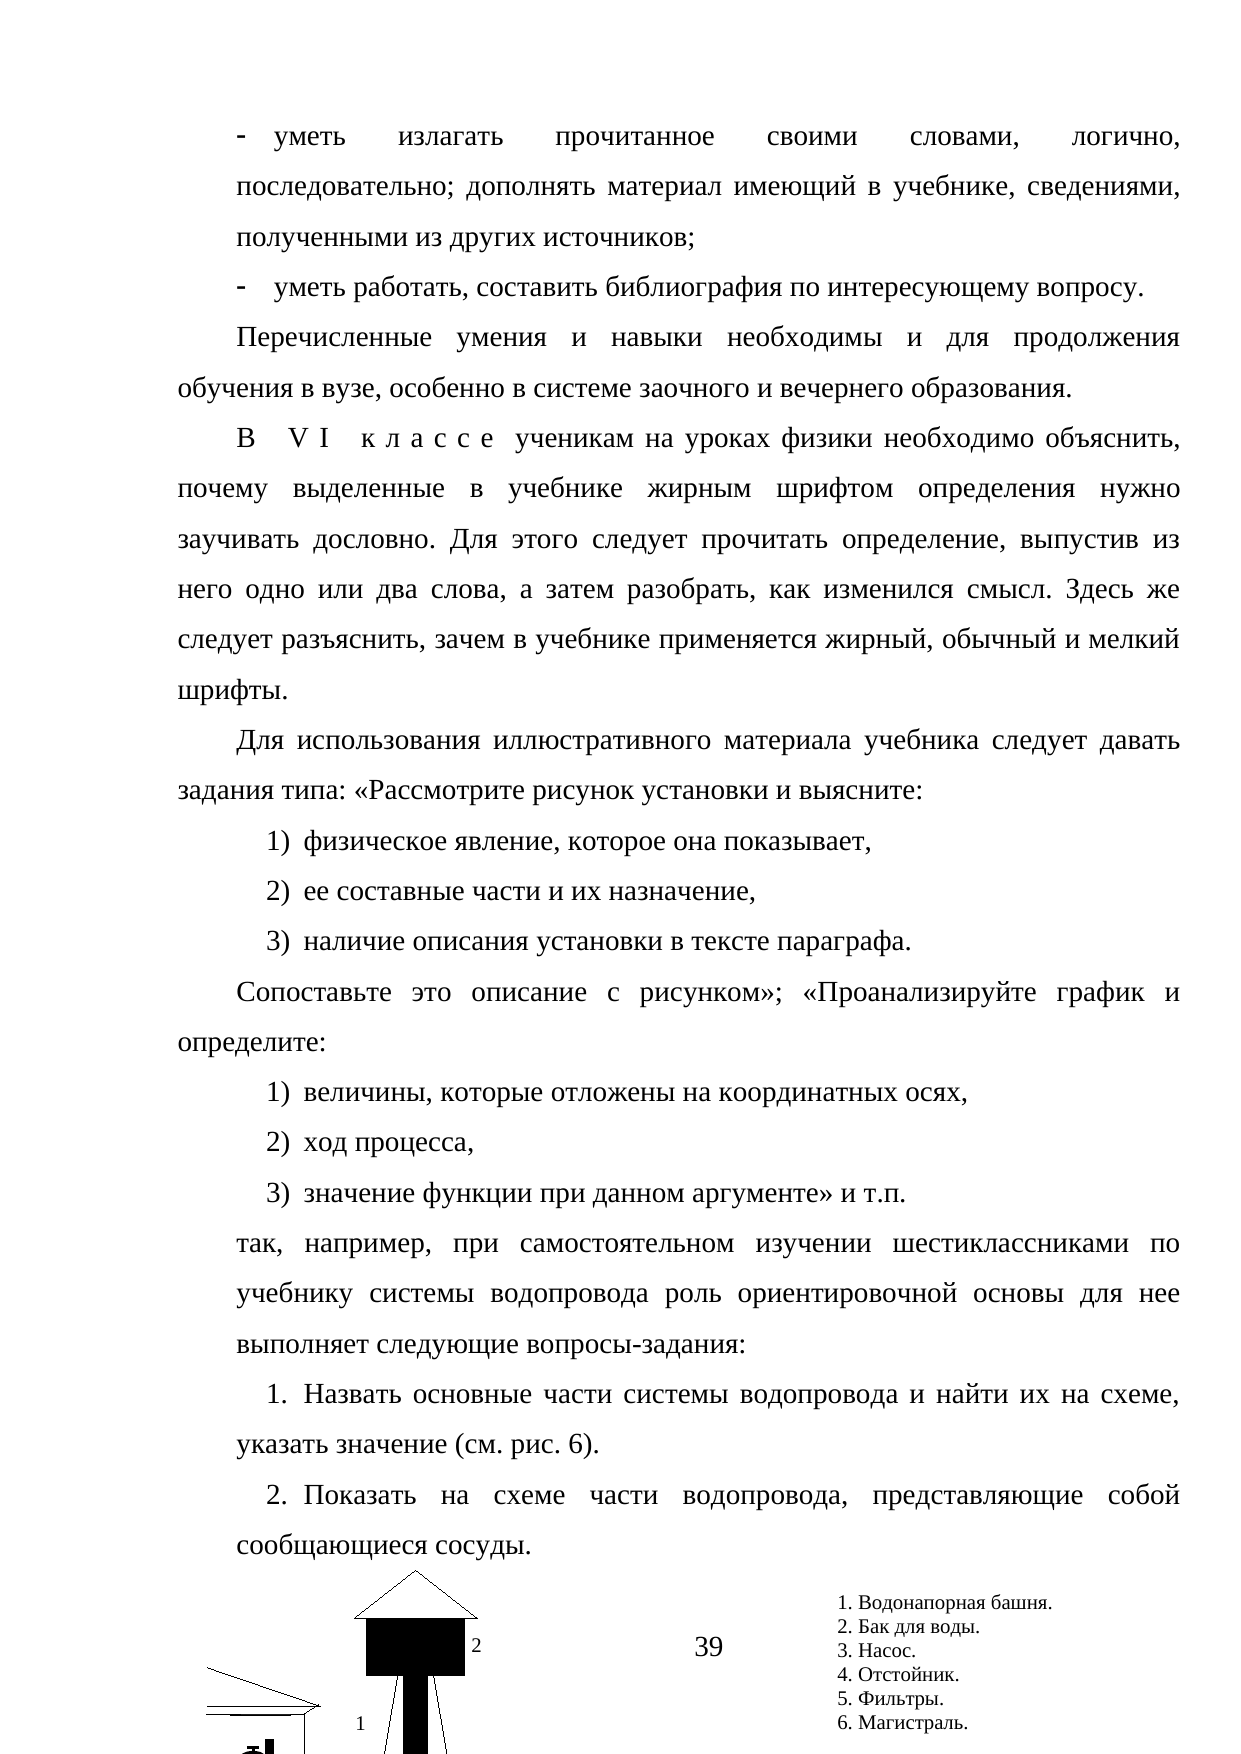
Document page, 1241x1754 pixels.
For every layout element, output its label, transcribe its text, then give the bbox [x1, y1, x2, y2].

text так, например, при самостоятельном изучении шестиклассниками по учебнику системы водопровода роль ориентировочной основы для нее выполняет следующие вопросы-задания: [236, 1225, 1181, 1359]
list уметь излагать прочитанное своими словами, логично, последовательно; дополнять материал имеющий в учебнике, сведениями, полученными из других источников; [236, 118, 1181, 252]
list ее составные части и их назначение, [236, 873, 1181, 907]
list уметь работать, составить библиография по интересующему вопросу. [236, 269, 1181, 303]
list значение функции при данном аргументе» и т.п. [236, 1175, 1181, 1208]
list физическое явление, которое она показывает, [236, 823, 1181, 856]
text Для использования иллюстративного материала учебника следует давать задания типа: «Рассмотрите рисунок установки и выясните: [177, 722, 1181, 806]
text В VI классе ученикам на уроках физики необходимо объяснить, почему выделенные в учебнике жирным шрифтом определения нужно заучивать дословно. Для этого следует прочитать определение, выпустив из него одно или два слова, а затем разобрать, как изменился смысл. Здесь же следует разъяснить, зачем в учебнике применяется жирный, обычный и мелкий шрифты. [177, 420, 1181, 705]
list Назвать основные части системы водопровода и найти их на схеме, указать значение (см. рис. 6). [236, 1376, 1181, 1460]
text Сопоставьте это описание с рисунком»; «Проанализируйте график и определите: [177, 974, 1181, 1057]
list наличие описания установки в тексте параграфа. [236, 923, 1181, 957]
text Перечисленные умения и навыки необходимы и для продолжения обучения в вузе, особенно в системе заочного и вечернего образования. [177, 319, 1181, 403]
list ход процесса, [236, 1124, 1181, 1158]
list Показать на схеме части водопровода, представляющие собой сообщающиеся сосуды. [236, 1477, 1181, 1561]
list величины, которые отложены на координатных осях, [236, 1074, 1181, 1108]
